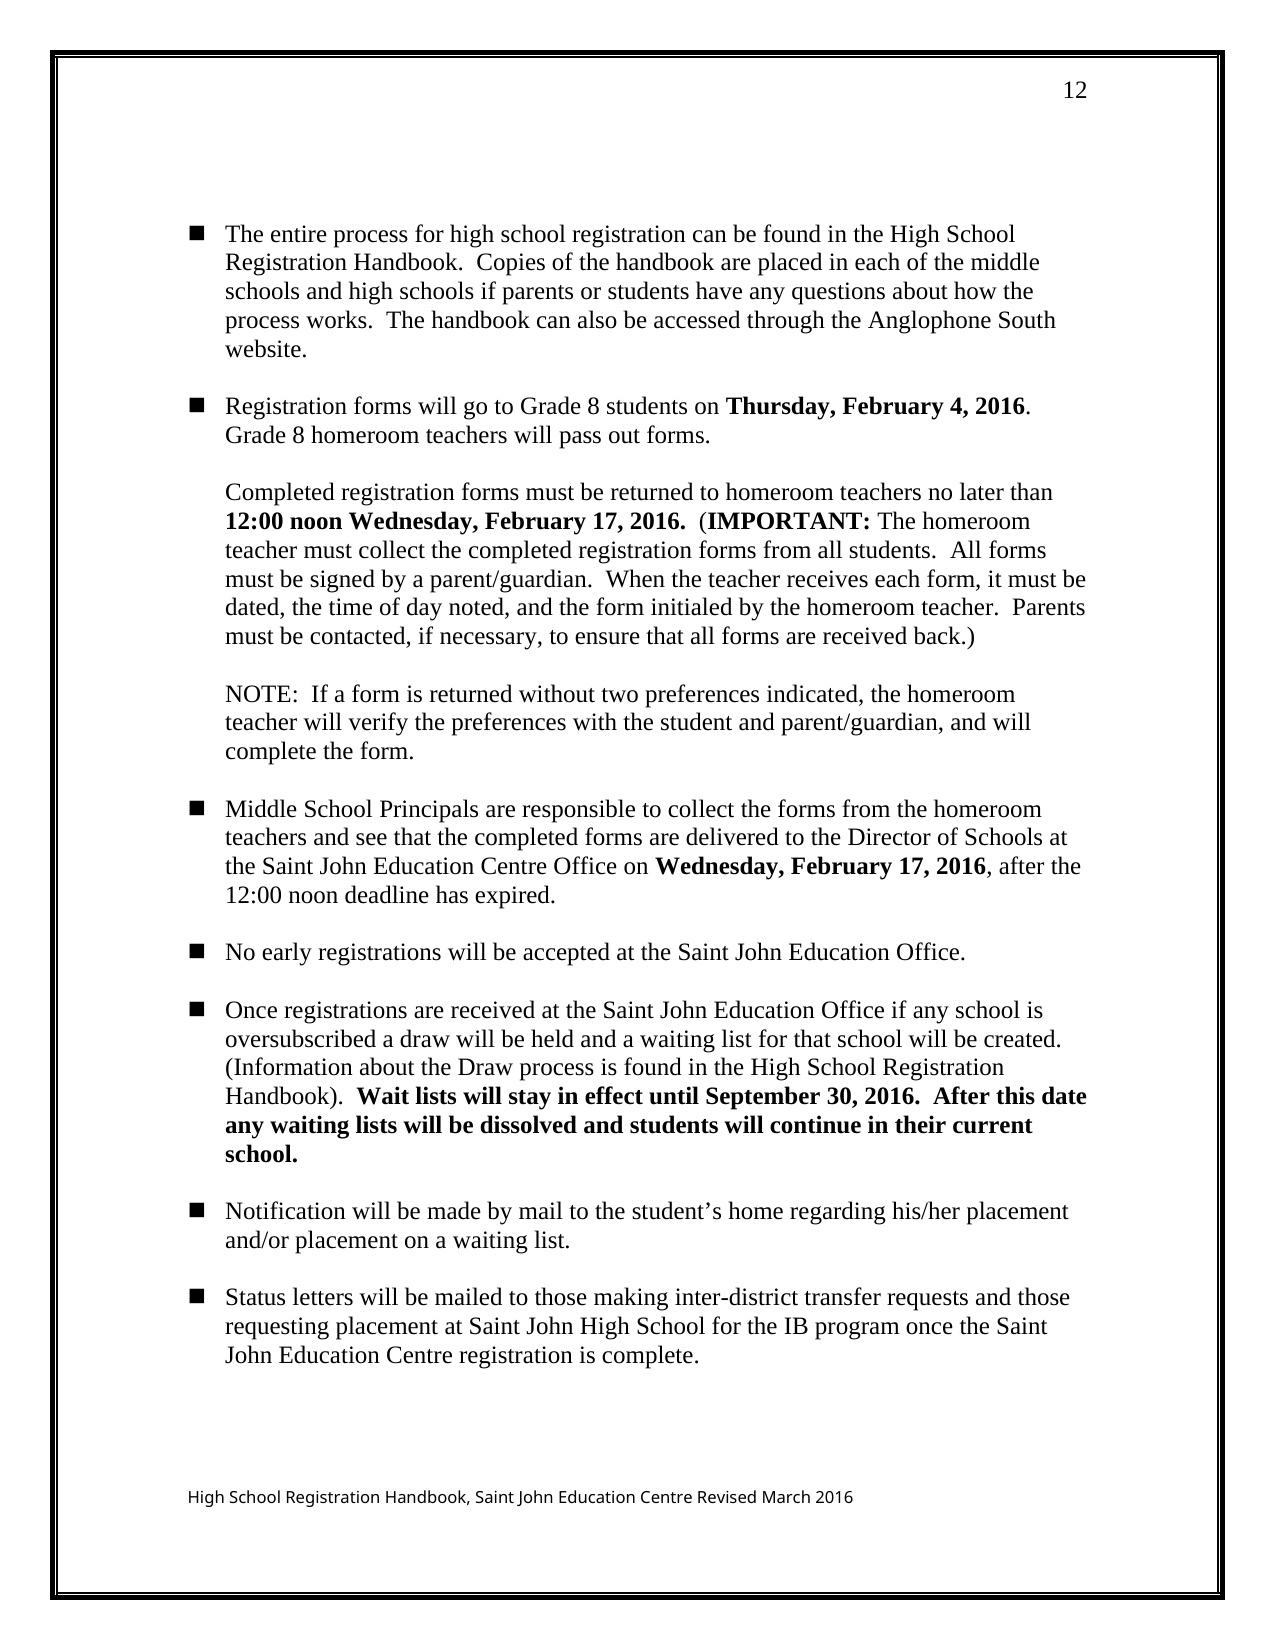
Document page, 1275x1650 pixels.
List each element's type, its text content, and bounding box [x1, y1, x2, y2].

list Status letters will be mailed to those making inter-district transfer requests and those requesting placement at Saint John High School for the IB program once the Saint John Education Centre registration is complete. [187, 1282, 1087, 1369]
list No early registrations will be accepted at the Saint John Education Office. [187, 937, 1087, 966]
list The entire process for high school registration can be found in the High School Registration Handbook. Copies of the handbook are placed in each of the middle schools and high schools if parents or students have any questions about how the process works. The handbook can also be accessed through the Anglophone South website. [187, 219, 1087, 362]
list Middle School Principals are responsible to collect the forms from the homeroom teachers and see that the completed forms are delivered to the Director of Schools at the Saint John Education Centre Office on Wednesday, February 17, 2016, after the 12:00 noon deadline has expired. [187, 794, 1087, 909]
list Notification will be made by mail to the student’s home regarding his/her placement and/or placement on a waiting list. [187, 1196, 1087, 1254]
list Once registrations are received at the Saint John Education Office if any school is oversubscribed a draw will be held and a waiting list for that school will be created. (Information about the Draw process is found in the High School Registration Handbook). Wait lists will stay in effect until September 30, 2016. After this date any waiting lists will be dissolved and students will continue in their current school. [187, 995, 1087, 1167]
text Completed registration forms must be returned to homeroom teachers no later than 12:00 noon Wednesday, February 17, 2016. (IMPORTANT: The homeroom teacher must collect the completed registration forms from all students. All forms must be signed by a parent/guardian. When the teacher receives each form, it must be dated, the time of day noted, and the form initialed by the homeroom teacher. Parents must be contacted, if necessary, to ensure that all forms are received back.) [225, 477, 1087, 650]
text NOTE: If a form is returned without two preferences indicated, the homeroom teacher will verify the preferences with the student and parent/guardian, and will complete the form. [225, 679, 1087, 765]
list Registration forms will go to Grade 8 students on Thursday, February 4, 2016. Grade 8 homeroom teachers will pass out forms. [187, 391, 1087, 449]
